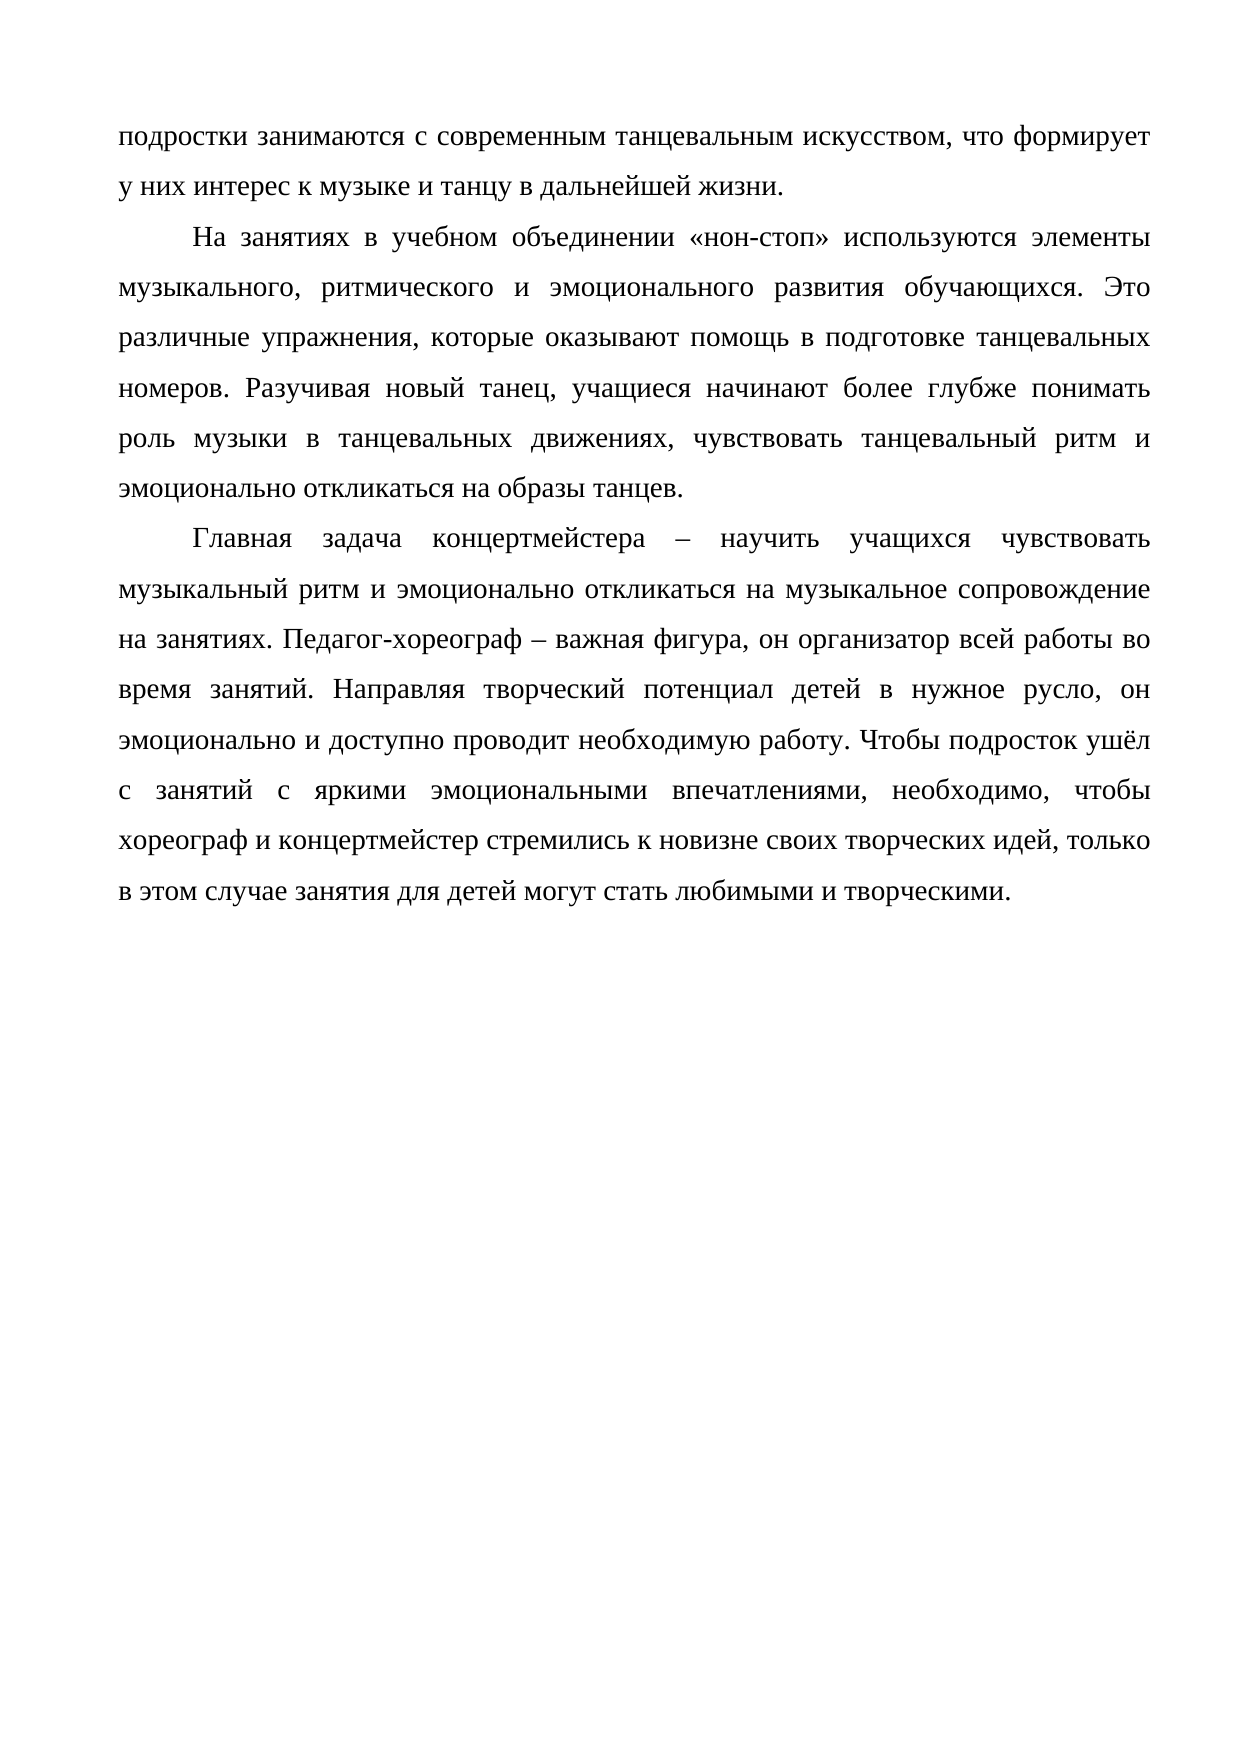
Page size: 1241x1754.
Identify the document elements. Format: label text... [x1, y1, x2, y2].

list На занятиях в учебном объединении «нон-стоп» используются элементы музыкального, ритмического и эмоционального развития обучающихся. Это различные упражнения, которые оказывают помощь в подготовке танцевальных номеров. Разучивая новый танец, учащиеся начинают более глубже понимать роль музыки в танцевальных движениях, чувствовать танцевальный ритм и эмоционально откликаться на образы танцев. [118, 219, 1152, 504]
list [118, 118, 1152, 202]
list Главная задача концертмейстера – научить учащихся чувствовать музыкальный ритм и эмоционально откликаться на музыкальное сопровождение на занятиях. Педагог-хореограф – важная фигура, он организатор всей работы во время занятий. Направляя творческий потенциал детей в нужное русло, он эмоционально и доступно проводит необходимую работу. Чтобы подросток ушёл с занятий с яркими эмоциональными впечатлениями, необходимо, чтобы хореограф и концертмейстер стремились к новизне своих творческих идей, только в этом случае занятия для детей могут стать любимыми и творческими. [118, 521, 1152, 906]
